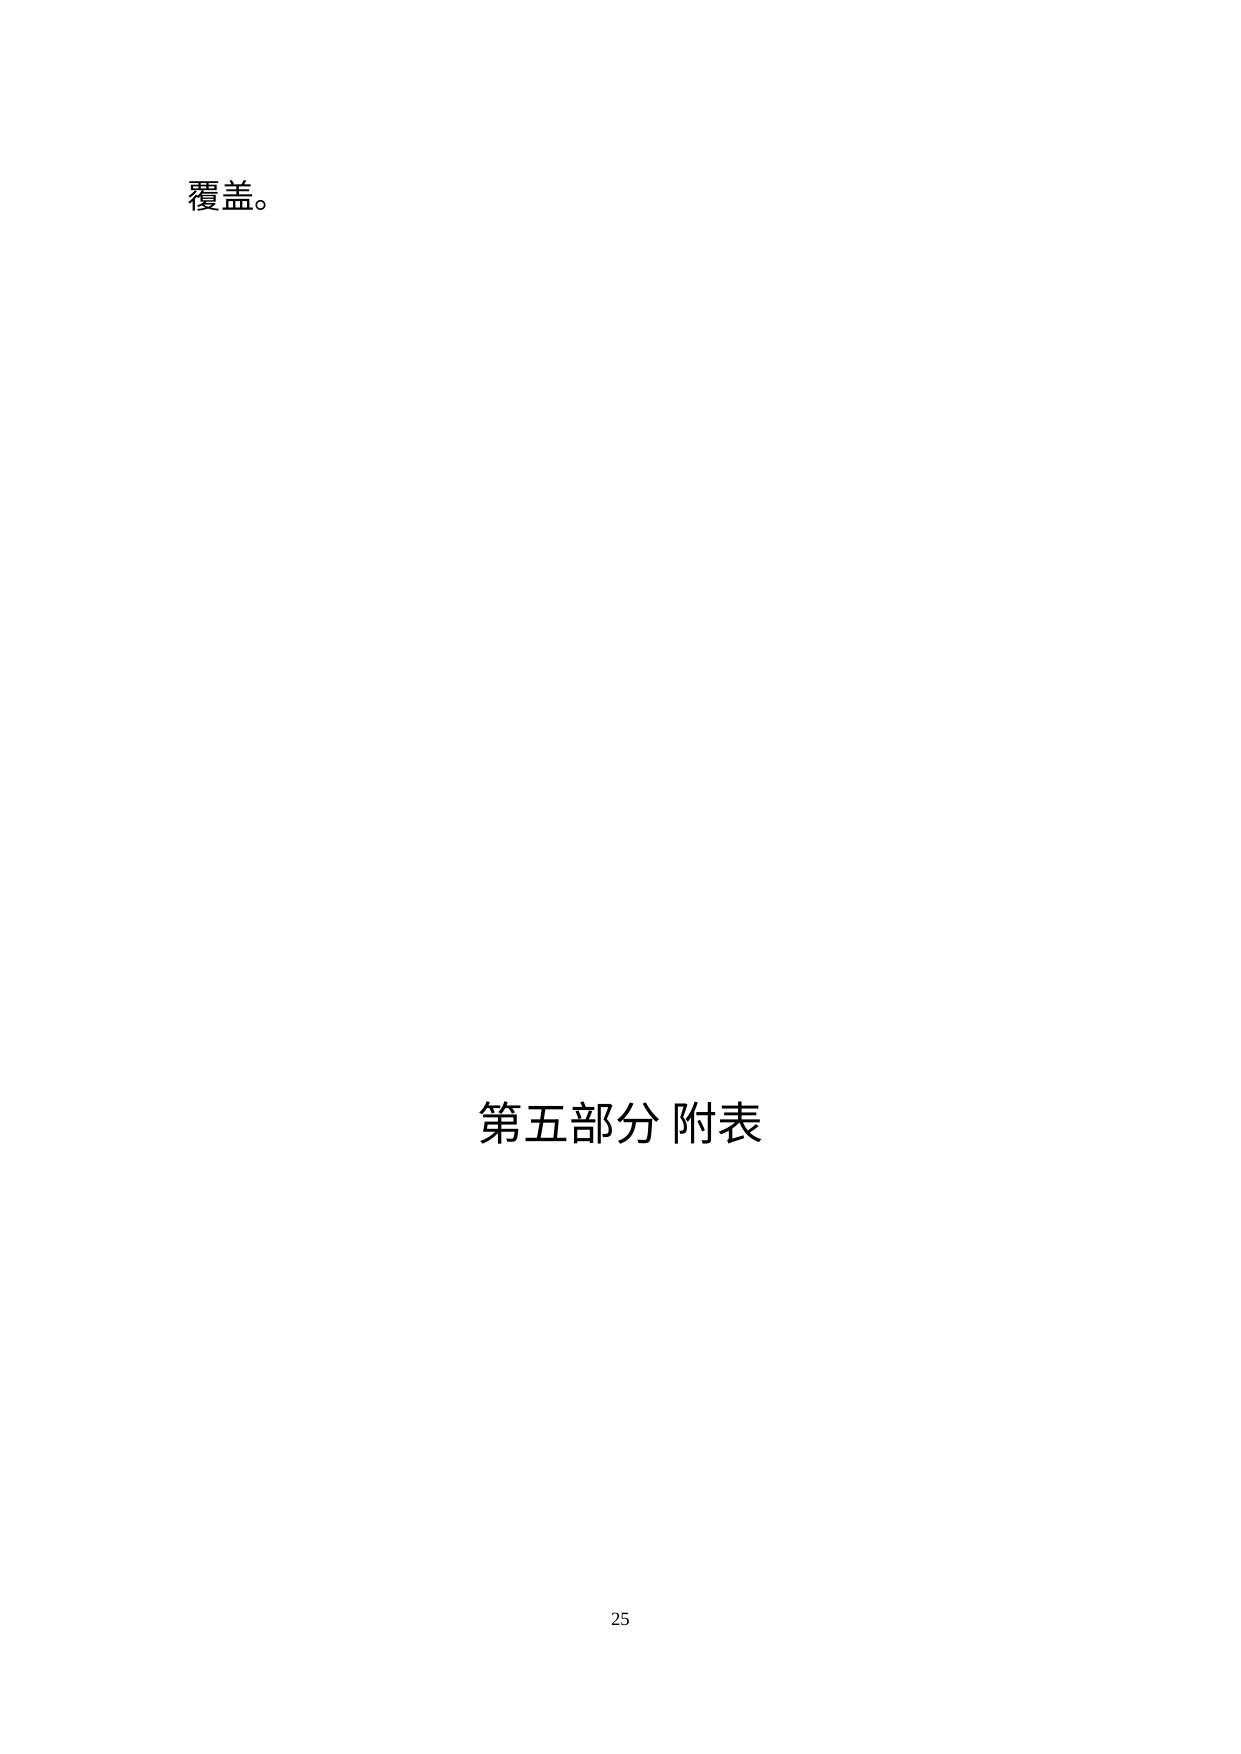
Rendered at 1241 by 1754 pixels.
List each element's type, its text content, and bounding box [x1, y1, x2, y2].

text 第五部分 附表 [187, 1072, 1053, 1169]
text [187, 162, 1053, 227]
